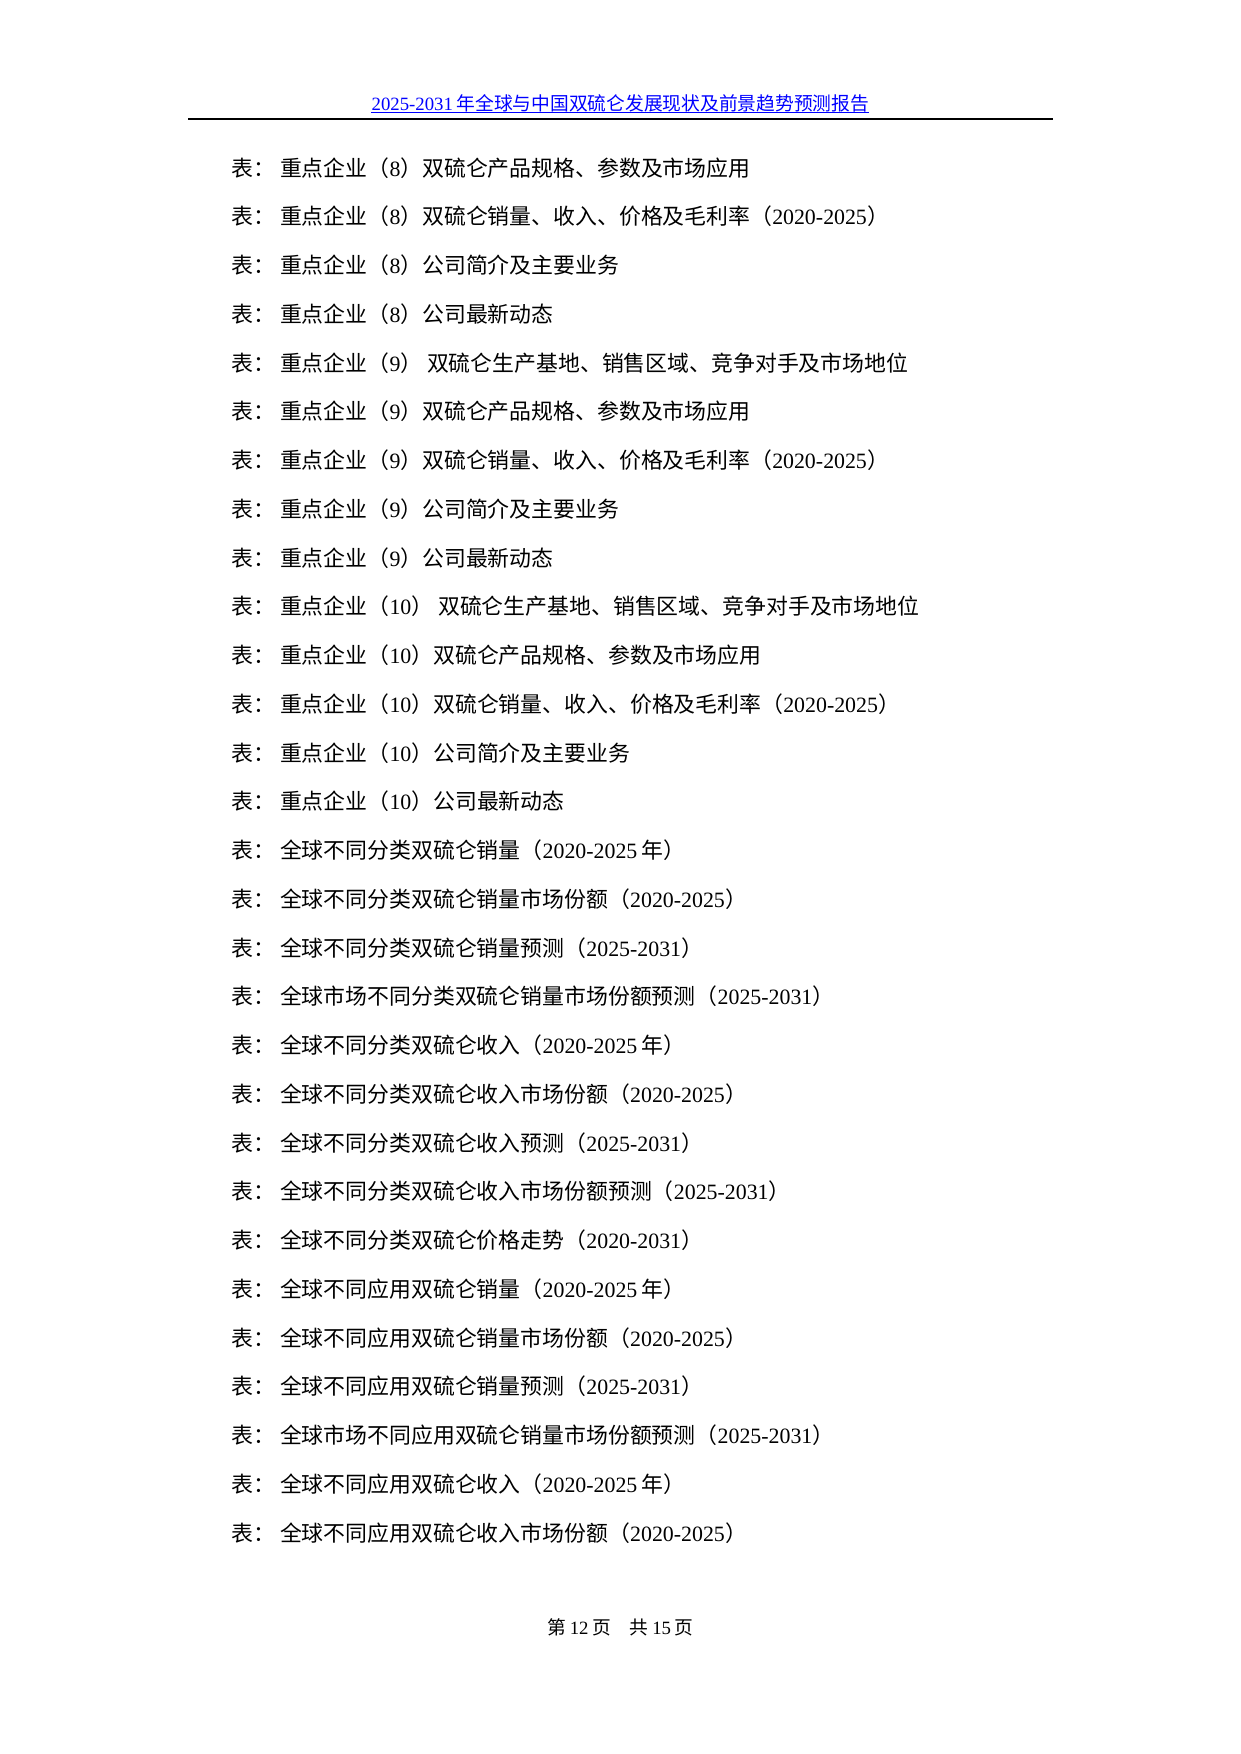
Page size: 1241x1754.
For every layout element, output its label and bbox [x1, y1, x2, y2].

text [187, 150, 1053, 1548]
